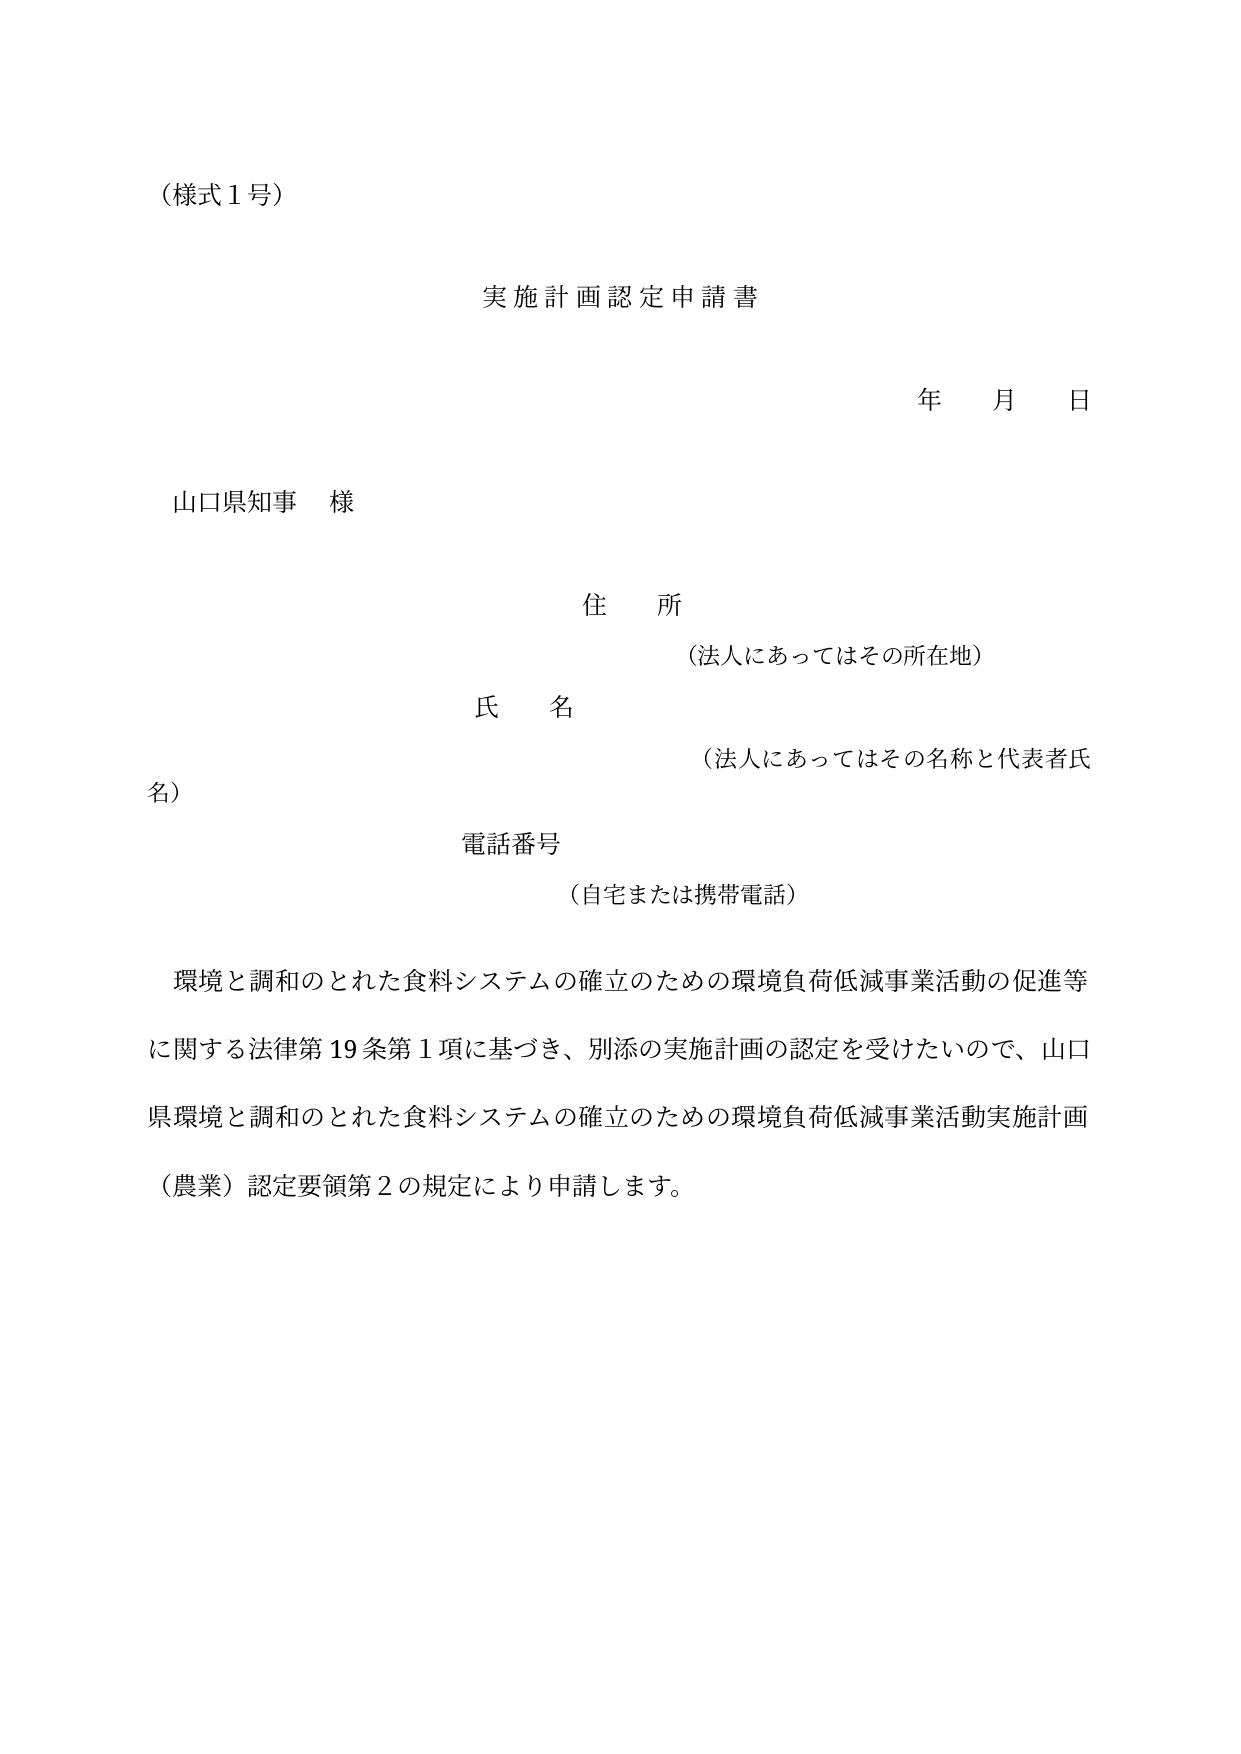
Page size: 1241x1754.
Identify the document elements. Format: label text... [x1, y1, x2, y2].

text 山口県知事 様 [148, 467, 1092, 535]
text 電話番号 [148, 809, 1092, 877]
text 実 施 計 画 認 定 申 請 書 [148, 262, 1092, 330]
text 年 月 日 [148, 364, 1092, 433]
text （法人にあってはその所在地） [148, 638, 1092, 672]
text （自宅または携帯電話） [148, 877, 1092, 911]
text （様式１号） [148, 159, 1092, 228]
text 住 所 [148, 569, 1092, 638]
text （法人にあってはその名称と代表者氏名） [148, 740, 1092, 809]
text 氏 名 [148, 672, 1092, 740]
text 環境と調和のとれた食料システムの確立のための環境負荷低減事業活動の促進等に関する法律第19条第１項に基づき、別添の実施計画の認定を受けたいので、山口県環境と調和のとれた食料システムの確立のための環境負荷低減事業活動実施計画（農業）認定要領第２の規定により申請します。 [148, 945, 1092, 1219]
